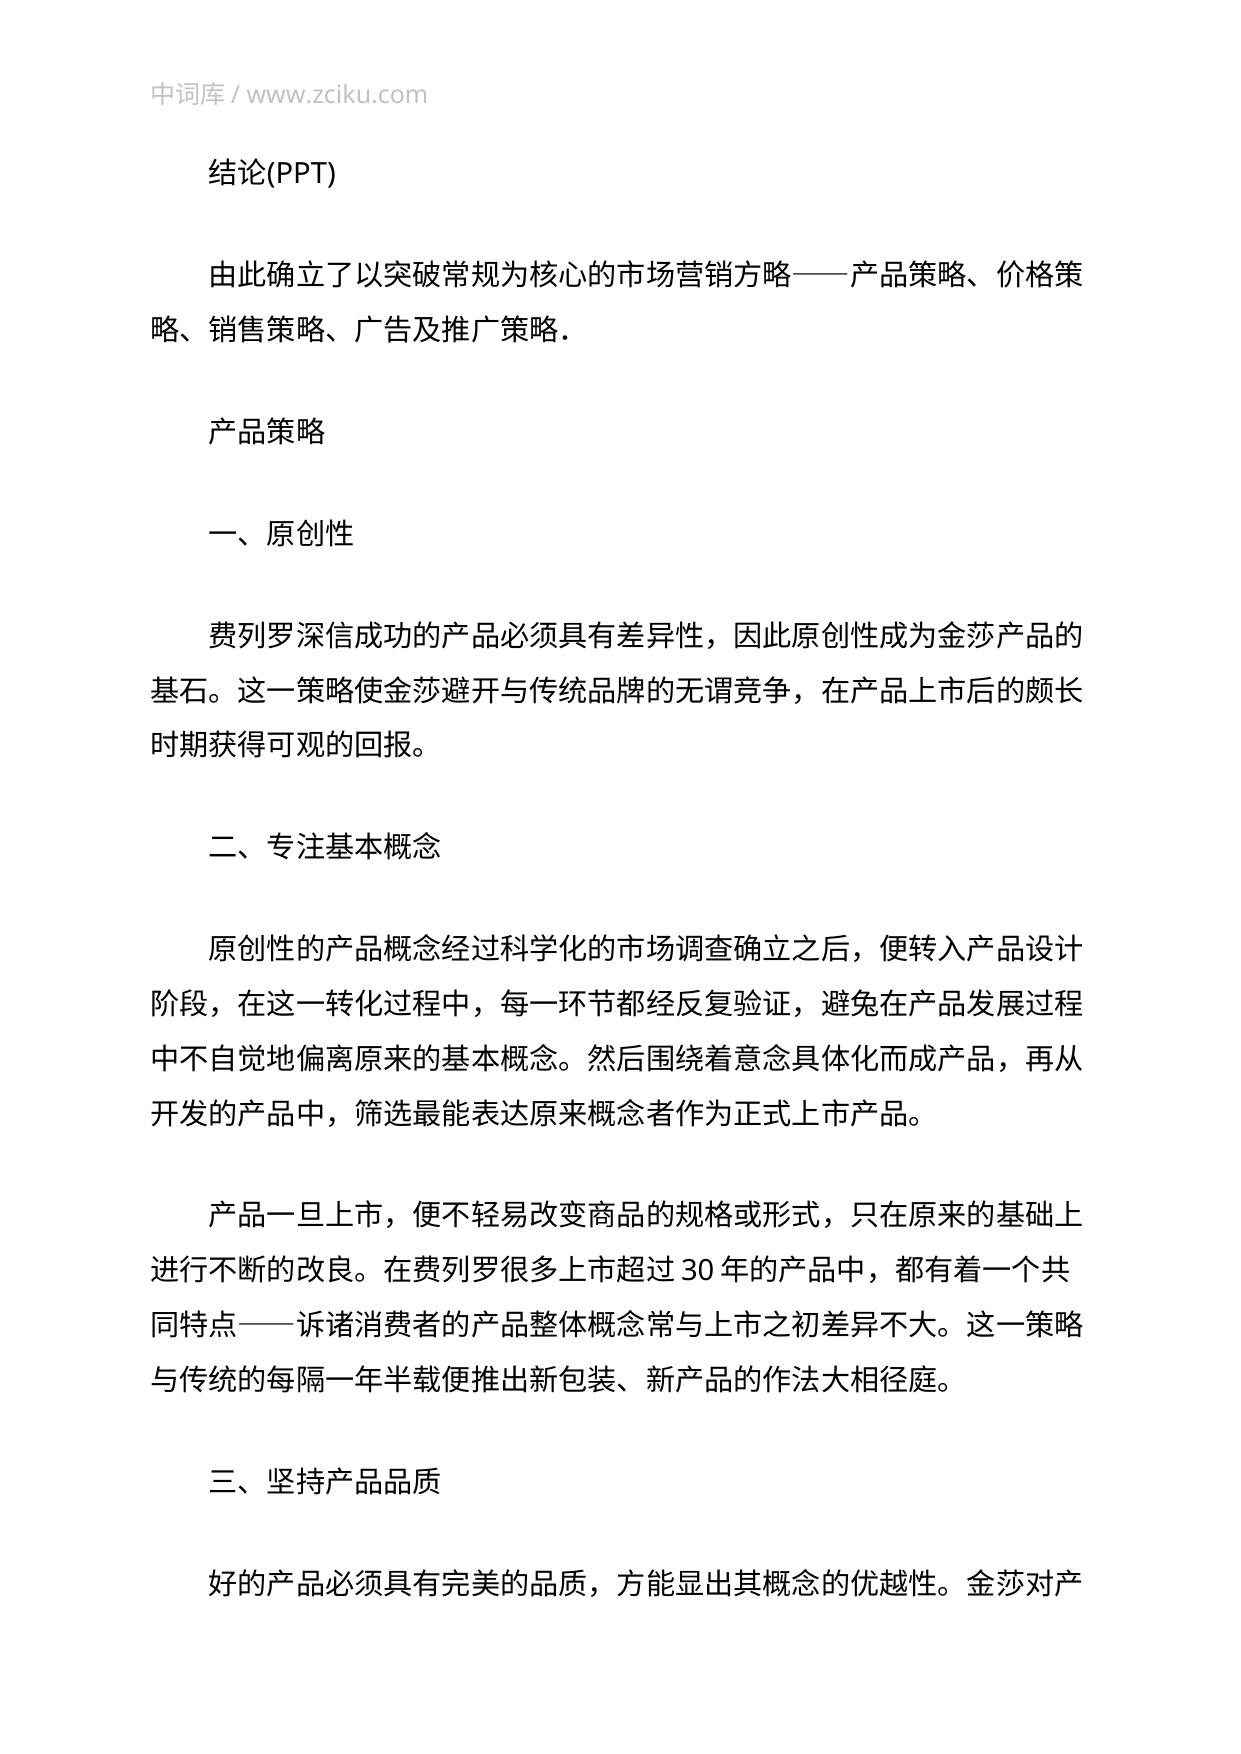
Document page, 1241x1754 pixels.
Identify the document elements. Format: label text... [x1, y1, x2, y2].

text 原创性的产品概念经过科学化的市场调查确立之后，便转入产品设计阶段，在这一转化过程中，每一环节都经反复验证，避兔在产品发展过程中不自觉地偏离原来的基本概念。然后围绕着意念具体化而成产品，再从开发的产品中，筛选最能表达原来概念者作为正式上市产品。 [150, 926, 1090, 1132]
text 费列罗深信成功的产品必须具有差异性，因此原创性成为金莎产品的基石。这一策略使金莎避开与传统品牌的无谓竞争，在产品上市后的颇长时期获得可观的回报。 [150, 612, 1090, 764]
text 产品策略 [150, 409, 1090, 451]
text 结论(PPT) [150, 150, 1090, 192]
text 三、坚持产品品质 [150, 1458, 1090, 1501]
text 由此确立了以突破常规为核心的市场营销方略——产品策略、价格策略、销售策略、广告及推广策略． [150, 252, 1090, 349]
text 产品一旦上市，便不轻易改变商品的规格或形式，只在原来的基础上进行不断的改良。在费列罗很多上市超过30年的产品中，都有着一个共同特点——诉诸消费者的产品整体概念常与上市之初差异不大。这一策略与传统的每隔一年半载便推出新包装、新产品的作法大相径庭。 [150, 1192, 1090, 1399]
text 二、专注基本概念 [150, 824, 1090, 866]
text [150, 1560, 1090, 1603]
text 一、原创性 [150, 510, 1090, 553]
